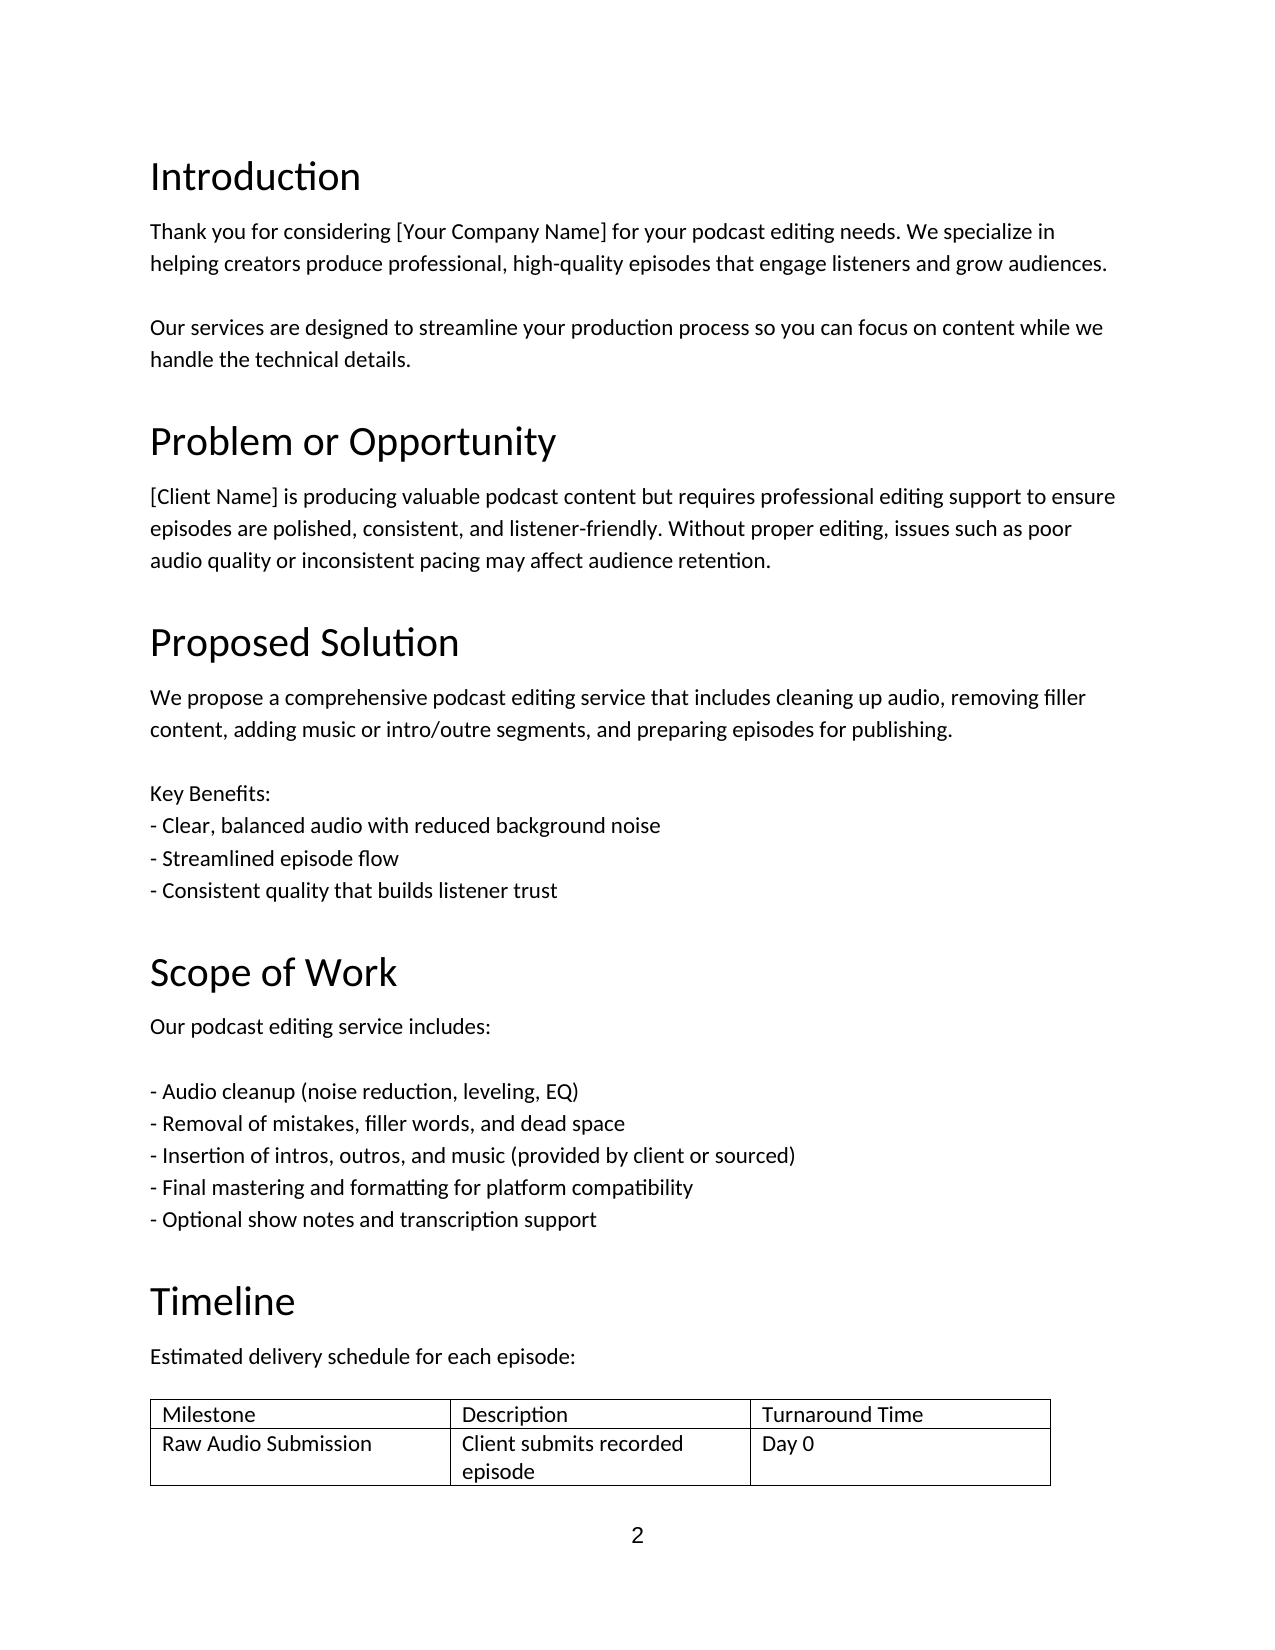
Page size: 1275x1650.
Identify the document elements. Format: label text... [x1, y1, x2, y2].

subtitle Timeline [150, 1275, 1125, 1326]
text Estimated delivery schedule for each episode: [150, 1342, 1125, 1370]
text Our podcast editing service includes: - Audio cleanup (noise reduction, leveling, EQ) - Removal of mistakes, filler words, and dead space - Insertion of intros, outros, and music (provided by client or sourced) - Final mastering and formatting for platform compatibility - Optional show notes and transcription support [150, 1012, 1125, 1233]
subtitle Problem or Opportunity [150, 415, 1125, 466]
table_header Description [451, 1400, 750, 1428]
text [Client Name] is producing valuable podcast content but requires professional editing support to ensure episodes are polished, consistent, and listener-friendly. Without proper editing, issues such as poor audio quality or inconsistent pacing may affect audience retention. [150, 482, 1125, 574]
table_cell Day 0 [751, 1429, 1050, 1485]
table_cell Client submits recorded episode [451, 1429, 750, 1485]
text Thank you for considering [Your Company Name] for your podcast editing needs. We specialize in helping creators produce professional, high-quality episodes that engage listeners and grow audiences. Our services are designed to streamline your production process so you can focus on content while we handle the technical details. [150, 217, 1125, 373]
subtitle Introduction [150, 150, 1125, 201]
text We propose a comprehensive podcast editing service that includes cleaning up audio, removing filler content, adding music or intro/outre segments, and preparing episodes for publishing. Key Benefits: - Clear, balanced audio with reduced background noise - Streamlined episode flow - Consistent quality that builds listener trust [150, 683, 1125, 904]
table_header Milestone [151, 1400, 450, 1428]
subtitle Proposed Solution [150, 616, 1125, 667]
subtitle Scope of Work [150, 946, 1125, 996]
table_cell Raw Audio Submission [151, 1429, 450, 1485]
table_header Turnaround Time [751, 1400, 1050, 1428]
